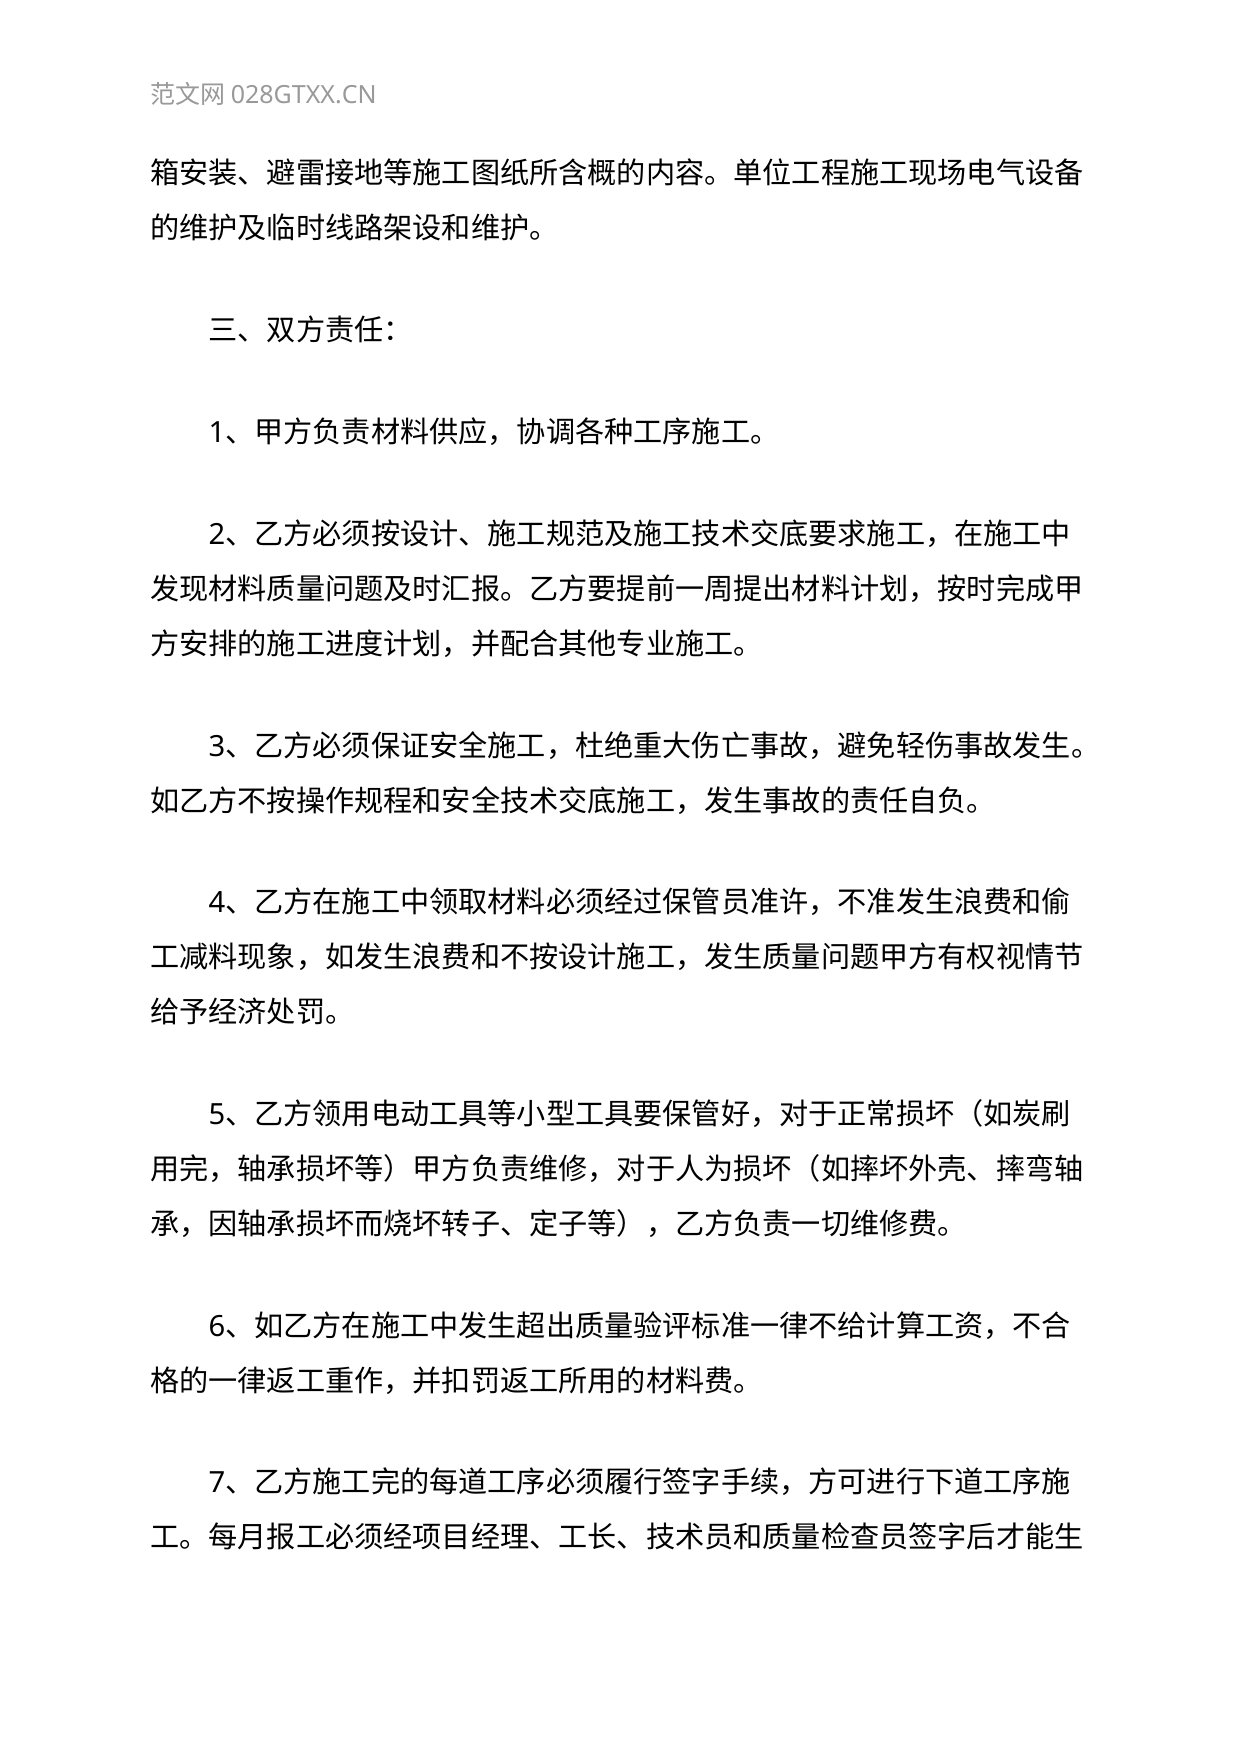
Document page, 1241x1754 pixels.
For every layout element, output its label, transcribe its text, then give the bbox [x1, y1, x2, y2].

text 3、乙方必须保证安全施工，杜绝重大伤亡事故，避免轻伤事故发生。如乙方不按操作规程和安全技术交底施工，发生事故的责任自负。 [150, 722, 1090, 819]
text 4、乙方在施工中领取材料必须经过保管员准许，不准发生浪费和偷工减料现象，如发生浪费和不按设计施工，发生质量问题甲方有权视情节给予经济处罚。 [150, 879, 1090, 1031]
text 1、甲方负责材料供应，协调各种工序施工。 [150, 408, 1090, 451]
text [150, 1459, 1090, 1556]
text 6、如乙方在施工中发生超出质量验评标准一律不给计算工资，不合格的一律返工重作，并扣罚返工所用的材料费。 [150, 1302, 1090, 1399]
text 2、乙方必须按设计、施工规范及施工技术交底要求施工，在施工中发现材料质量问题及时汇报。乙方要提前一周提出材料计划，按时完成甲方安排的施工进度计划，并配合其他专业施工。 [150, 510, 1090, 663]
text 三、双方责任： [150, 307, 1090, 349]
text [150, 150, 1090, 247]
text 5、乙方领用电动工具等小型工具要保管好，对于正常损坏（如炭刷用完，轴承损坏等）甲方负责维修，对于人为损坏（如摔坏外壳、摔弯轴承，因轴承损坏而烧坏转子、定子等），乙方负责一切维修费。 [150, 1091, 1090, 1243]
